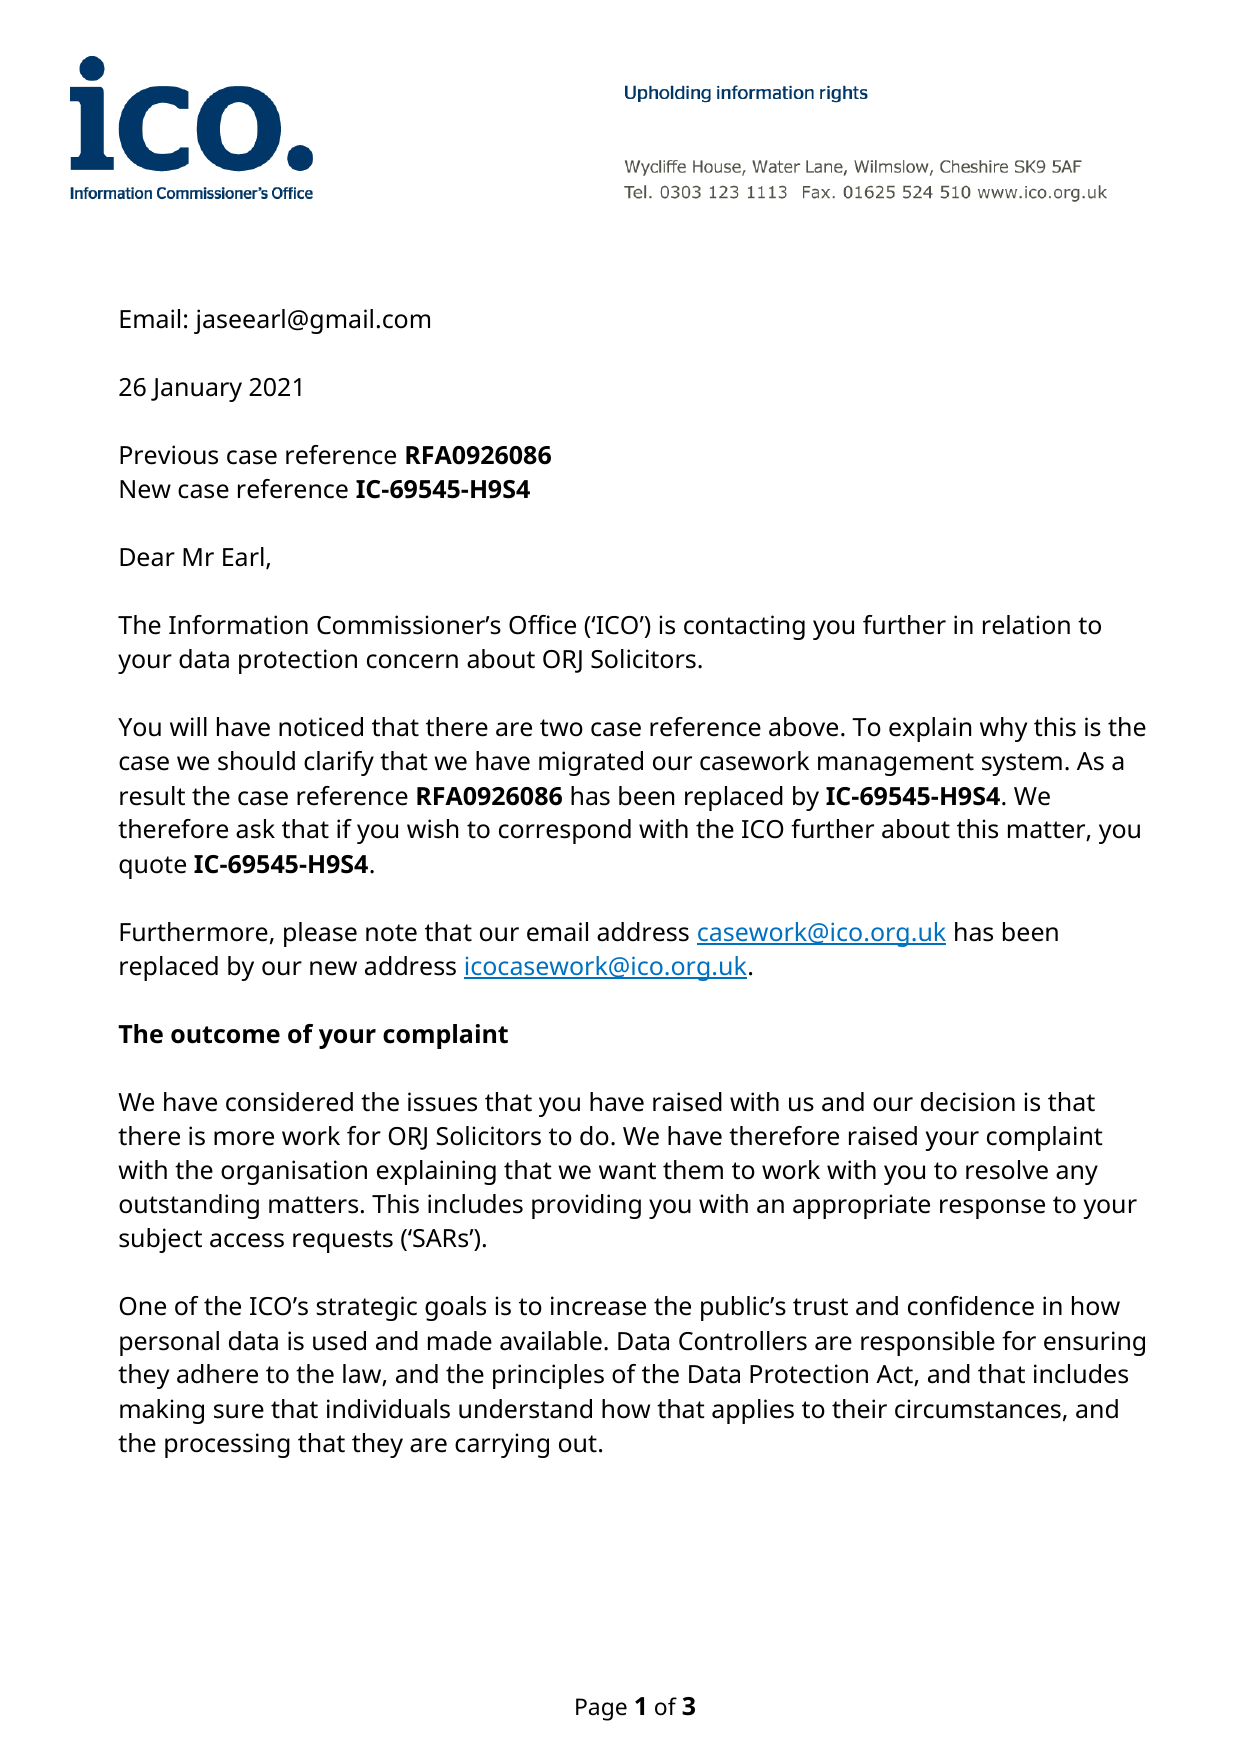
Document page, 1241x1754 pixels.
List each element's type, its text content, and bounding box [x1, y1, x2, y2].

text You will have noticed that there are two case reference above. To explain why this is the case we should clarify that we have migrated our casework management system. As a result the case reference RFA0926086 has been replaced by IC-69545-H9S4. We therefore ask that if you wish to correspond with the ICO further about this matter, you quote IC-69545-H9S4. [118, 710, 1152, 880]
text Dear Mr Earl, [118, 540, 1152, 574]
text The outcome of your complaint [118, 1017, 1152, 1051]
text 26 January 2021 [118, 369, 1152, 403]
text Previous case reference RFA0926086 New case reference IC-69545-H9S4 [118, 437, 1152, 506]
text We have considered the issues that you have raised with us and our decision is that there is more work for ORJ Solicitors to do. We have therefore raised your complaint with the organisation explaining that we want them to work with you to resolve any outstanding matters. This includes providing you with an appropriate response to your subject access requests (‘SARs’). [118, 1085, 1152, 1255]
text Furthermore, please note that our email address casework@ico.org.uk has been replaced by our new address icocasework@ico.org.uk. [118, 914, 1152, 982]
text Email: jaseearl@gmail.com [118, 301, 1152, 335]
text The Information Commissioner’s Office (‘ICO’) is contacting you further in relation to your data protection concern about ORJ Solicitors. [118, 608, 1152, 676]
text One of the ICO’s strategic goals is to increase the public’s trust and confidence in how personal data is used and made available. Data Controllers are responsible for ensuring they adhere to the law, and the principles of the Data Protection Act, and that includes making sure that individuals understand how that applies to their circumstances, and the processing that they are carrying out. [118, 1289, 1152, 1459]
picture [70, 56, 1113, 203]
